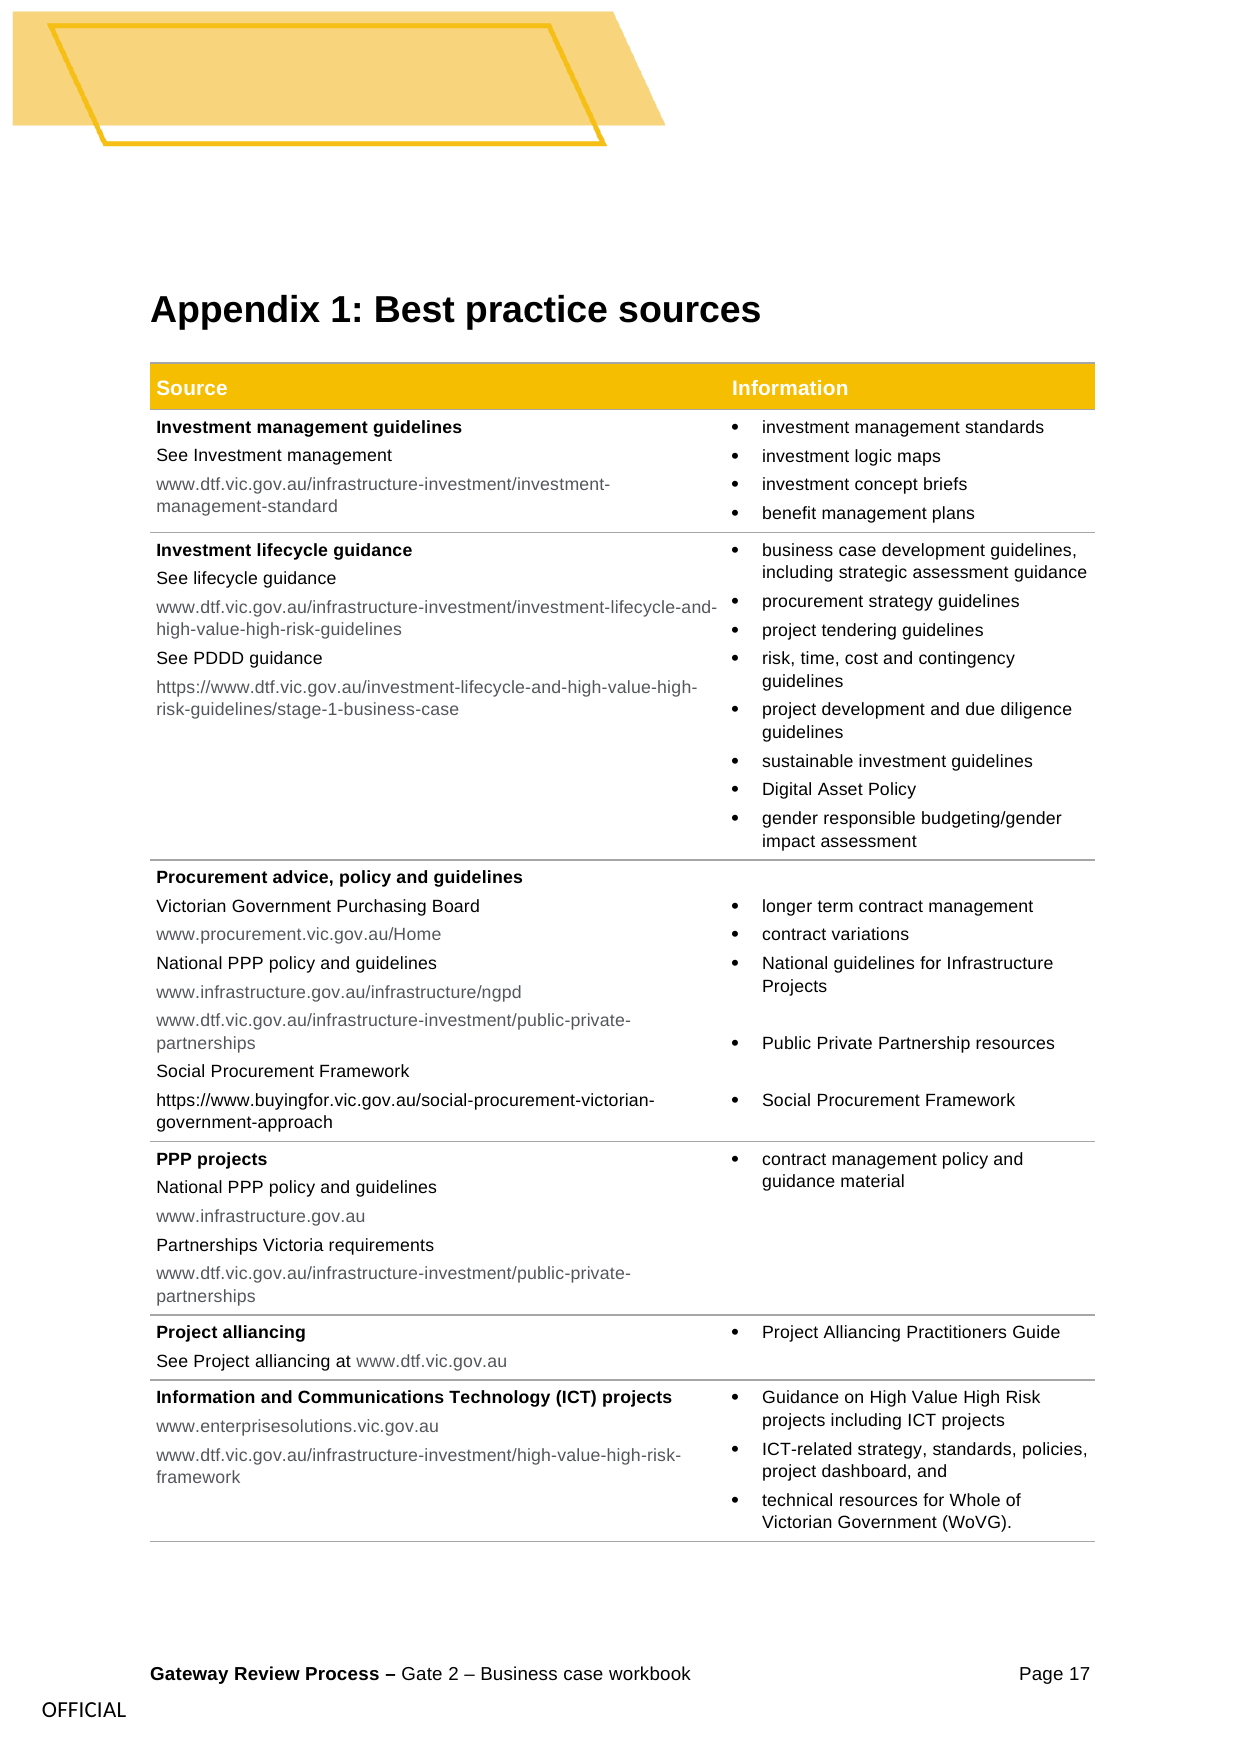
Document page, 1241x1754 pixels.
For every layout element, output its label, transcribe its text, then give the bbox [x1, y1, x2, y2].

table_header Source [150, 364, 726, 409]
table_cell Project Alliancing Practitioners Guide [726, 1316, 1095, 1379]
table_cell Project alliancing See Project alliancing at www.dtf.vic.gov.au [150, 1316, 726, 1379]
table_cell Information and Communications Technology (ICT) projects www.enterprisesolutions.vic.gov.au www.dtf.vic.gov.au/infrastructure-investment/high-value-high-risk-framework [150, 1381, 726, 1541]
table_cell Investment management guidelines See Investment management www.dtf.vic.gov.au/infrastructure-investment/investment-management-standard [150, 410, 726, 532]
table_cell investment management standards investment logic maps investment concept briefs benefit management plans [726, 410, 1095, 532]
table_cell Procurement advice, policy and guidelines Victorian Government Purchasing Board www.procurement.vic.gov.au/Home National PPP policy and guidelines www.infrastructure.gov.au/infrastructure/ngpd www.dtf.vic.gov.au/infrastructure-investment/public-private-partnerships Social Procurement Framework https://www.buyingfor.vic.gov.au/social-procurement-victorian-government-approach [150, 861, 726, 1141]
table_cell PPP projects National PPP policy and guidelines www.infrastructure.gov.au Partnerships Victoria requirements www.dtf.vic.gov.au/infrastructure-investment/public-private-partnerships [150, 1142, 726, 1314]
table_cell Investment lifecycle guidance See lifecycle guidance www.dtf.vic.gov.au/infrastructure-investment/investment-lifecycle-and-high-value-high-risk-guidelines See PDDD guidance https://www.dtf.vic.gov.au/investment-lifecycle-and-high-value-high-risk-guidelines/stage-1-business-case [150, 533, 726, 859]
table_cell contract management policy and guidance material [726, 1142, 1095, 1314]
table_cell business case development guidelines, including strategic assessment guidance procurement strategy guidelines project tendering guidelines risk, time, cost and contingency guidelines project development and due diligence guidelines sustainable investment guidelines Digital Asset Policy gender responsible budgeting/gender impact assessment [726, 533, 1095, 859]
picture [0, 0, 978, 227]
table_header Information [726, 364, 1095, 409]
subtitle Appendix 1: Best practice sources [150, 287, 1090, 331]
table_cell Guidance on High Value High Risk projects including ICT projects ICT-related strategy, standards, policies, project dashboard, and technical resources for Whole of Victorian Government (WoVG). [726, 1381, 1095, 1541]
table_cell longer term contract management contract variations National guidelines for Infrastructure Projects Public Private Partnership resources Social Procurement Framework [726, 861, 1095, 1141]
